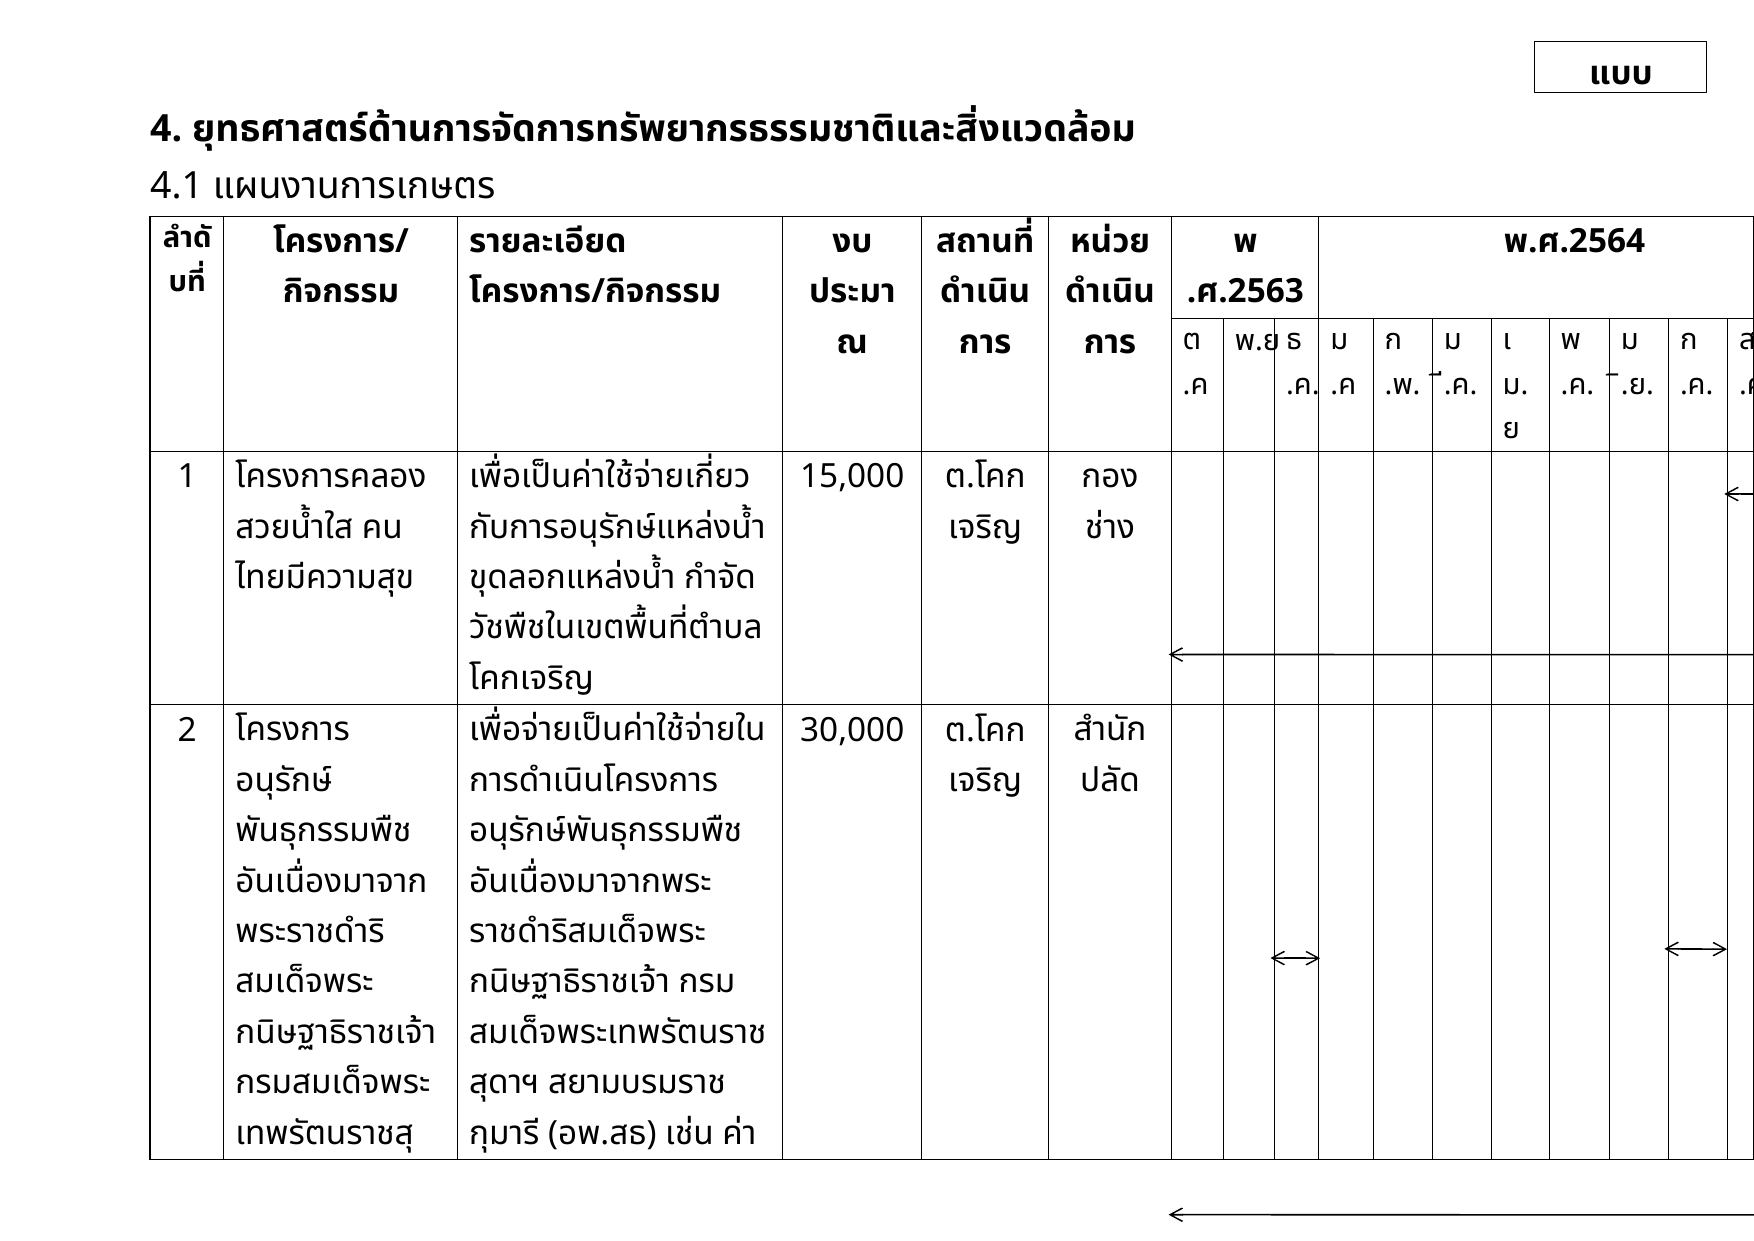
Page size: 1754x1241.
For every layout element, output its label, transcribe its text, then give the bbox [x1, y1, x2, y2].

table_cell 30,000 [783, 705, 921, 1159]
table_cell [1669, 452, 1727, 653]
table_header พ.ศ.2564 [1319, 217, 1753, 318]
table_cell 2 [151, 705, 223, 1159]
table_header โครงการ/กิจกรรม [224, 217, 457, 451]
table_cell ก.ค. [1669, 319, 1727, 451]
table_cell [1275, 705, 1318, 957]
text 4.1 แผนงานการเกษตร [150, 159, 1604, 216]
table_cell [1669, 705, 1727, 948]
table_cell [1728, 705, 1753, 1159]
table_cell [1433, 656, 1491, 704]
table_cell เพื่อเป็นค่าใช้จ่ายเกี่ยวกับการอนุรักษ์แหล่งน้ำ ขุดลอกแหล่งน้ำ กำจัดวัชพืชในเขตพื้นที่ตำบลโคกเจริญ [458, 452, 782, 704]
table_cell [1224, 452, 1274, 653]
table_header พ.ศ.2563 [1172, 217, 1318, 318]
table_cell [1433, 705, 1491, 1159]
table_cell [1374, 656, 1432, 704]
table_cell [1275, 452, 1318, 653]
table_cell ต.โคกเจริญ [922, 705, 1048, 1159]
table_cell 15,000 [783, 452, 921, 704]
table_cell มิ.ย. [1610, 319, 1668, 451]
table_cell [1550, 452, 1609, 653]
table_cell ก.พ. [1374, 319, 1432, 451]
table_cell [1433, 452, 1491, 653]
table_cell [1728, 452, 1753, 493]
table_header งบประมาณ [783, 217, 921, 451]
table_cell มี.ค. [1433, 319, 1491, 451]
table_cell ต.โคกเจริญ [922, 452, 1048, 704]
table_cell เม.ย [1492, 319, 1549, 451]
table_cell [1728, 656, 1753, 704]
table_cell พ.ย. [1224, 319, 1274, 451]
table_cell [1610, 452, 1668, 653]
text 4. ยุทธศาสตร์ด้านการจัดการทรัพยากรธรรมชาติและสิ่งแวดล้อม [150, 102, 1604, 159]
table_cell [1492, 656, 1549, 704]
table_cell [1374, 705, 1432, 1159]
table_cell [1610, 656, 1668, 704]
table_cell [1172, 656, 1223, 704]
table_cell ส.ค. [1728, 319, 1753, 451]
table_cell [1319, 705, 1373, 1159]
table_cell โครงการคลองสวยน้ำใส คนไทยมีความสุข [224, 452, 457, 704]
table_cell [1319, 656, 1373, 704]
table_cell [1550, 705, 1609, 1159]
table_cell ต.ค [1172, 319, 1223, 451]
table_cell [1492, 705, 1549, 1159]
table_cell สำนักปลัด [1049, 705, 1171, 1159]
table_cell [224, 705, 457, 1159]
table_cell 1 [151, 452, 223, 704]
table_cell [1492, 452, 1549, 653]
table_cell [1224, 705, 1274, 1159]
table_header รายละเอียดโครงการ/กิจกรรม [458, 217, 782, 451]
table_cell พ.ค. [1550, 319, 1609, 451]
table_cell [1172, 705, 1223, 1159]
table_cell ม.ค [1319, 319, 1373, 451]
table_cell กองช่าง [1049, 452, 1171, 704]
table_cell [1669, 656, 1727, 704]
table_cell ธ.ค. [1275, 319, 1318, 451]
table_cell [458, 705, 782, 1159]
table_cell [1610, 705, 1668, 1159]
table_cell [1550, 656, 1609, 704]
table_cell [1224, 656, 1274, 704]
table_header หน่วยดำเนินการ [1049, 217, 1171, 451]
table_header สถานที่ดำเนินการ [922, 217, 1048, 451]
table_header ลำดับที่ [151, 217, 223, 451]
table_cell [1275, 656, 1318, 704]
table_cell [1669, 950, 1727, 1159]
table_cell [1728, 495, 1753, 653]
table_cell [1374, 452, 1432, 653]
table_cell [1275, 959, 1318, 1159]
table_cell [1172, 452, 1223, 653]
table_cell [1319, 452, 1373, 653]
